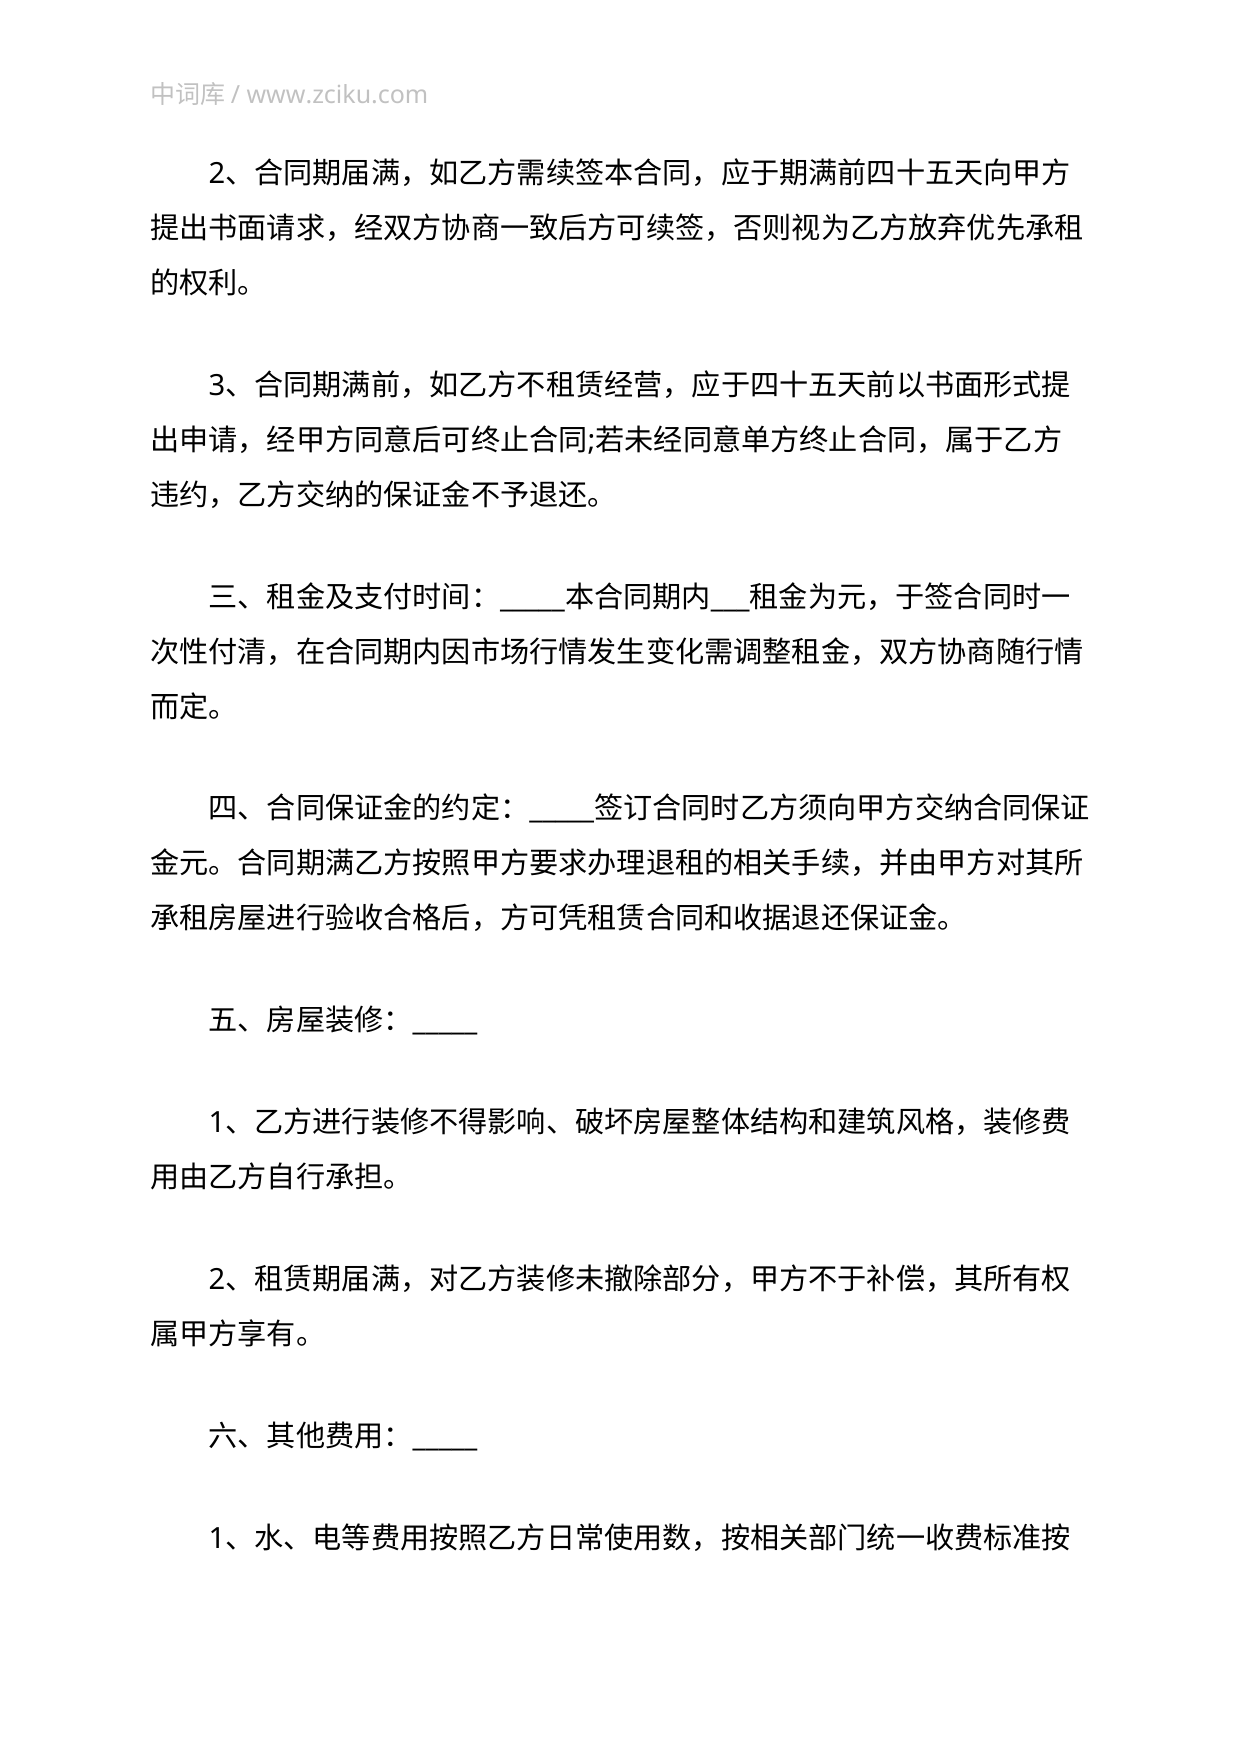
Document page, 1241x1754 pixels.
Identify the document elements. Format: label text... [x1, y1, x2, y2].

text 五、房屋装修：_____ [150, 997, 1090, 1039]
text 六、其他费用：_____ [150, 1412, 1090, 1455]
text 3、合同期满前，如乙方不租赁经营，应于四十五天前以书面形式提出申请，经甲方同意后可终止合同;若未经同意单方终止合同，属于乙方违约，乙方交纳的保证金不予退还。 [150, 362, 1090, 514]
text 三、租金及支付时间：_____本合同期内___租金为元，于签合同时一次性付清，在合同期内因市场行情发生变化需调整租金，双方协商随行情而定。 [150, 573, 1090, 726]
text 2、合同期届满，如乙方需续签本合同，应于期满前四十五天向甲方提出书面请求，经双方协商一致后方可续签，否则视为乙方放弃优先承租的权利。 [150, 150, 1090, 302]
text 四、合同保证金的约定：_____签订合同时乙方须向甲方交纳合同保证金元。合同期满乙方按照甲方要求办理退租的相关手续，并由甲方对其所承租房屋进行验收合格后，方可凭租赁合同和收据退还保证金。 [150, 785, 1090, 937]
text 2、租赁期届满，对乙方装修未撤除部分，甲方不于补偿，其所有权属甲方享有。 [150, 1256, 1090, 1353]
text 1、乙方进行装修不得影响、破坏房屋整体结构和建筑风格，装修费用由乙方自行承担。 [150, 1099, 1090, 1196]
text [150, 1514, 1090, 1557]
